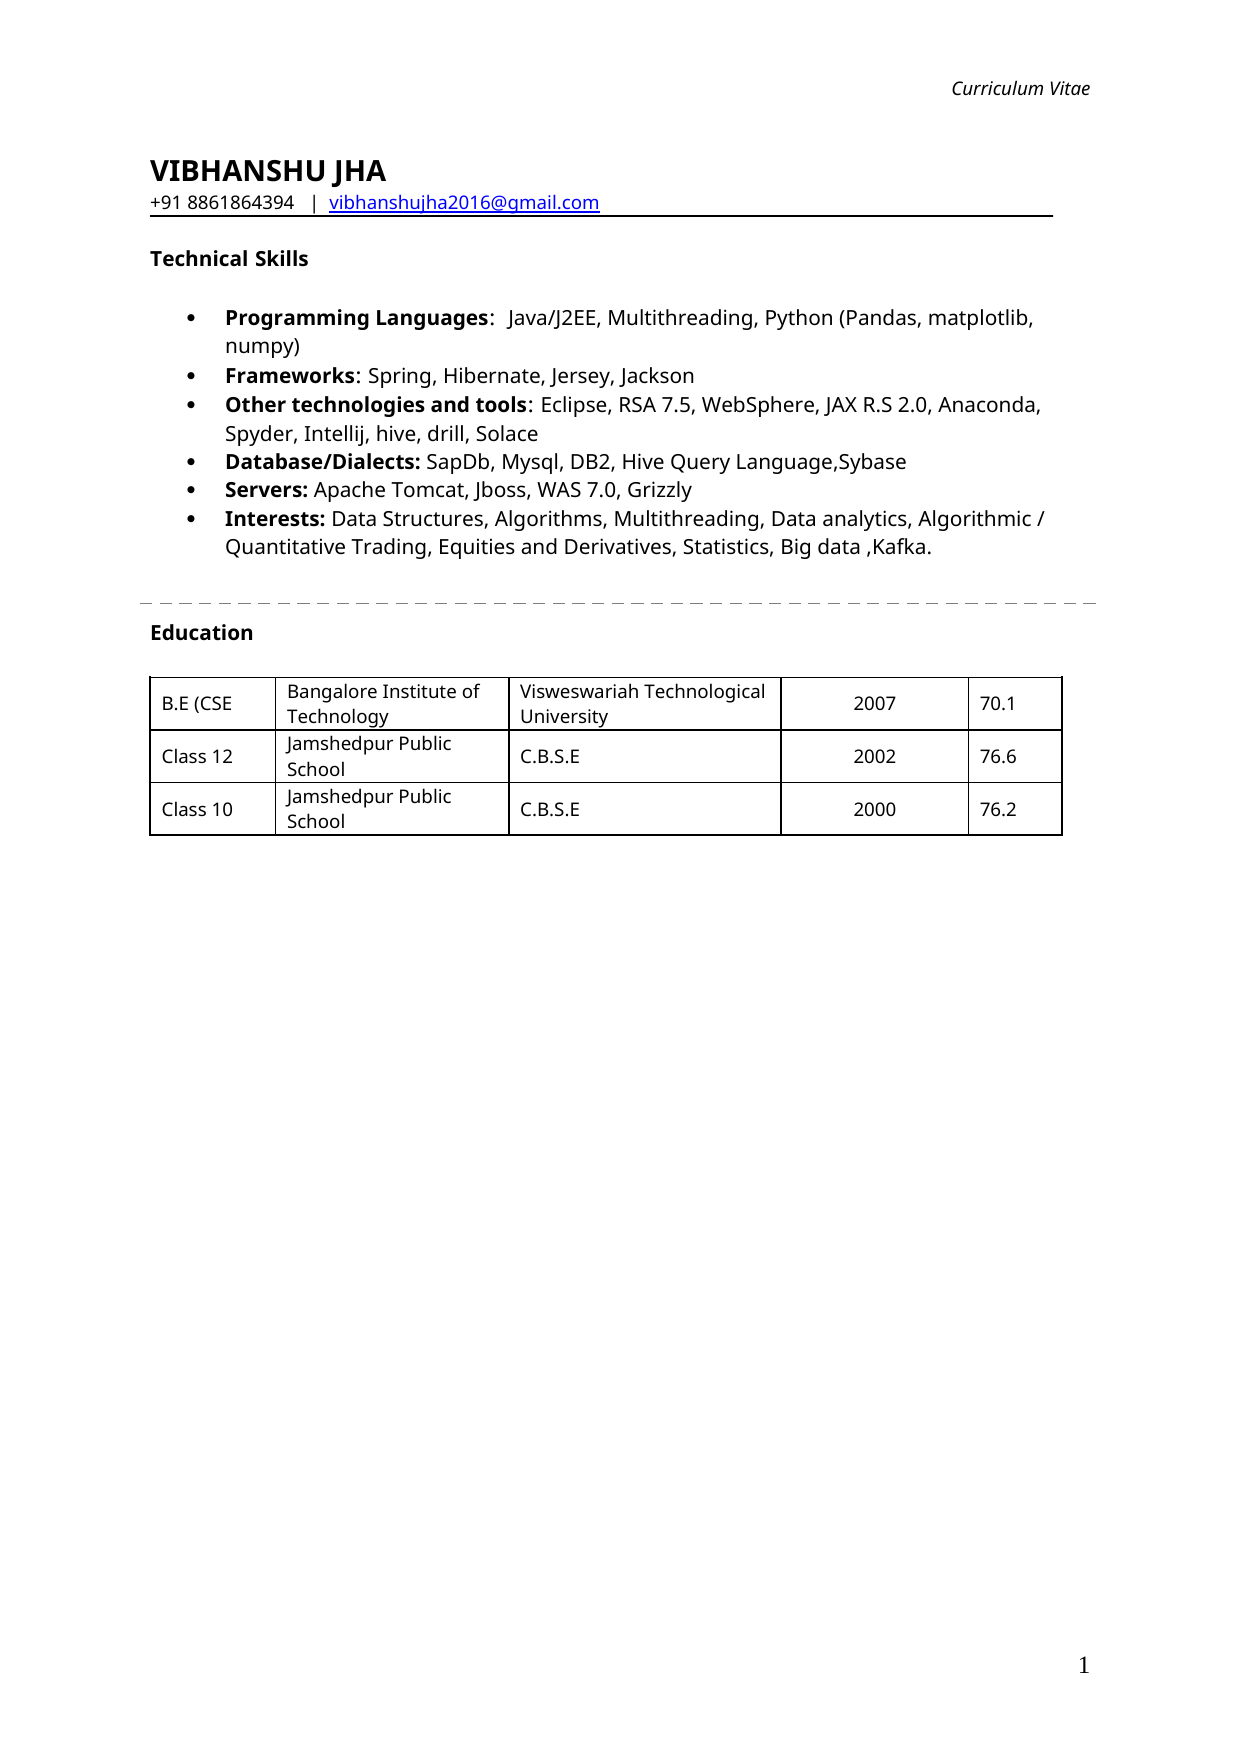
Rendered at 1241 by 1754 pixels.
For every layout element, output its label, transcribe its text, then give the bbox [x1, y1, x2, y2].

list Other technologies and tools: Eclipse, RSA 7.5, WebSphere, JAX R.S 2.0, Anaconda, Spyder, Intellij, hive, drill, Solace [187, 389, 1090, 447]
list Frameworks: Spring, Hibernate, Jersey, Jackson [187, 360, 1090, 389]
table_cell 2000 [782, 783, 968, 834]
text Education [150, 618, 1090, 647]
text VIBHANSHU JHA [150, 150, 1090, 190]
table_header 2007 [782, 678, 968, 729]
table_header Bangalore Institute of Technology [276, 678, 508, 729]
text Technical Skills [150, 244, 1090, 272]
table_cell Class 12 [151, 731, 275, 782]
table_cell Jamshedpur Public School [276, 783, 508, 834]
table_cell C.B.S.E [510, 783, 780, 834]
list Programming Languages: Java/J2EE, Multithreading, Python (Pandas, matplotlib, numpy) [187, 302, 1090, 360]
table_header Visweswariah Technological University [510, 678, 780, 729]
table_cell Class 10 [151, 783, 275, 834]
list Interests: Data Structures, Algorithms, Multithreading, Data analytics, Algorithmic / Quantitative Trading, Equities and Derivatives, Statistics, Big data ,Kafka. [187, 504, 1090, 561]
table_cell 76.2 [969, 783, 1061, 834]
text +91 8861864394 | vibhanshujha2016@gmail.com [150, 190, 1090, 215]
table_cell Jamshedpur Public School [276, 731, 508, 782]
list Servers: Apache Tomcat, Jboss, WAS 7.0, Grizzly [187, 476, 1090, 504]
table_cell 76.6 [969, 731, 1061, 782]
table_header 70.1 [969, 678, 1061, 729]
table_cell C.B.S.E [510, 731, 780, 782]
table_header B.E (CSE [151, 678, 275, 729]
table_cell 2002 [782, 731, 968, 782]
list Database/Dialects: SapDb, Mysql, DB2, Hive Query Language,Sybase [187, 447, 1090, 476]
